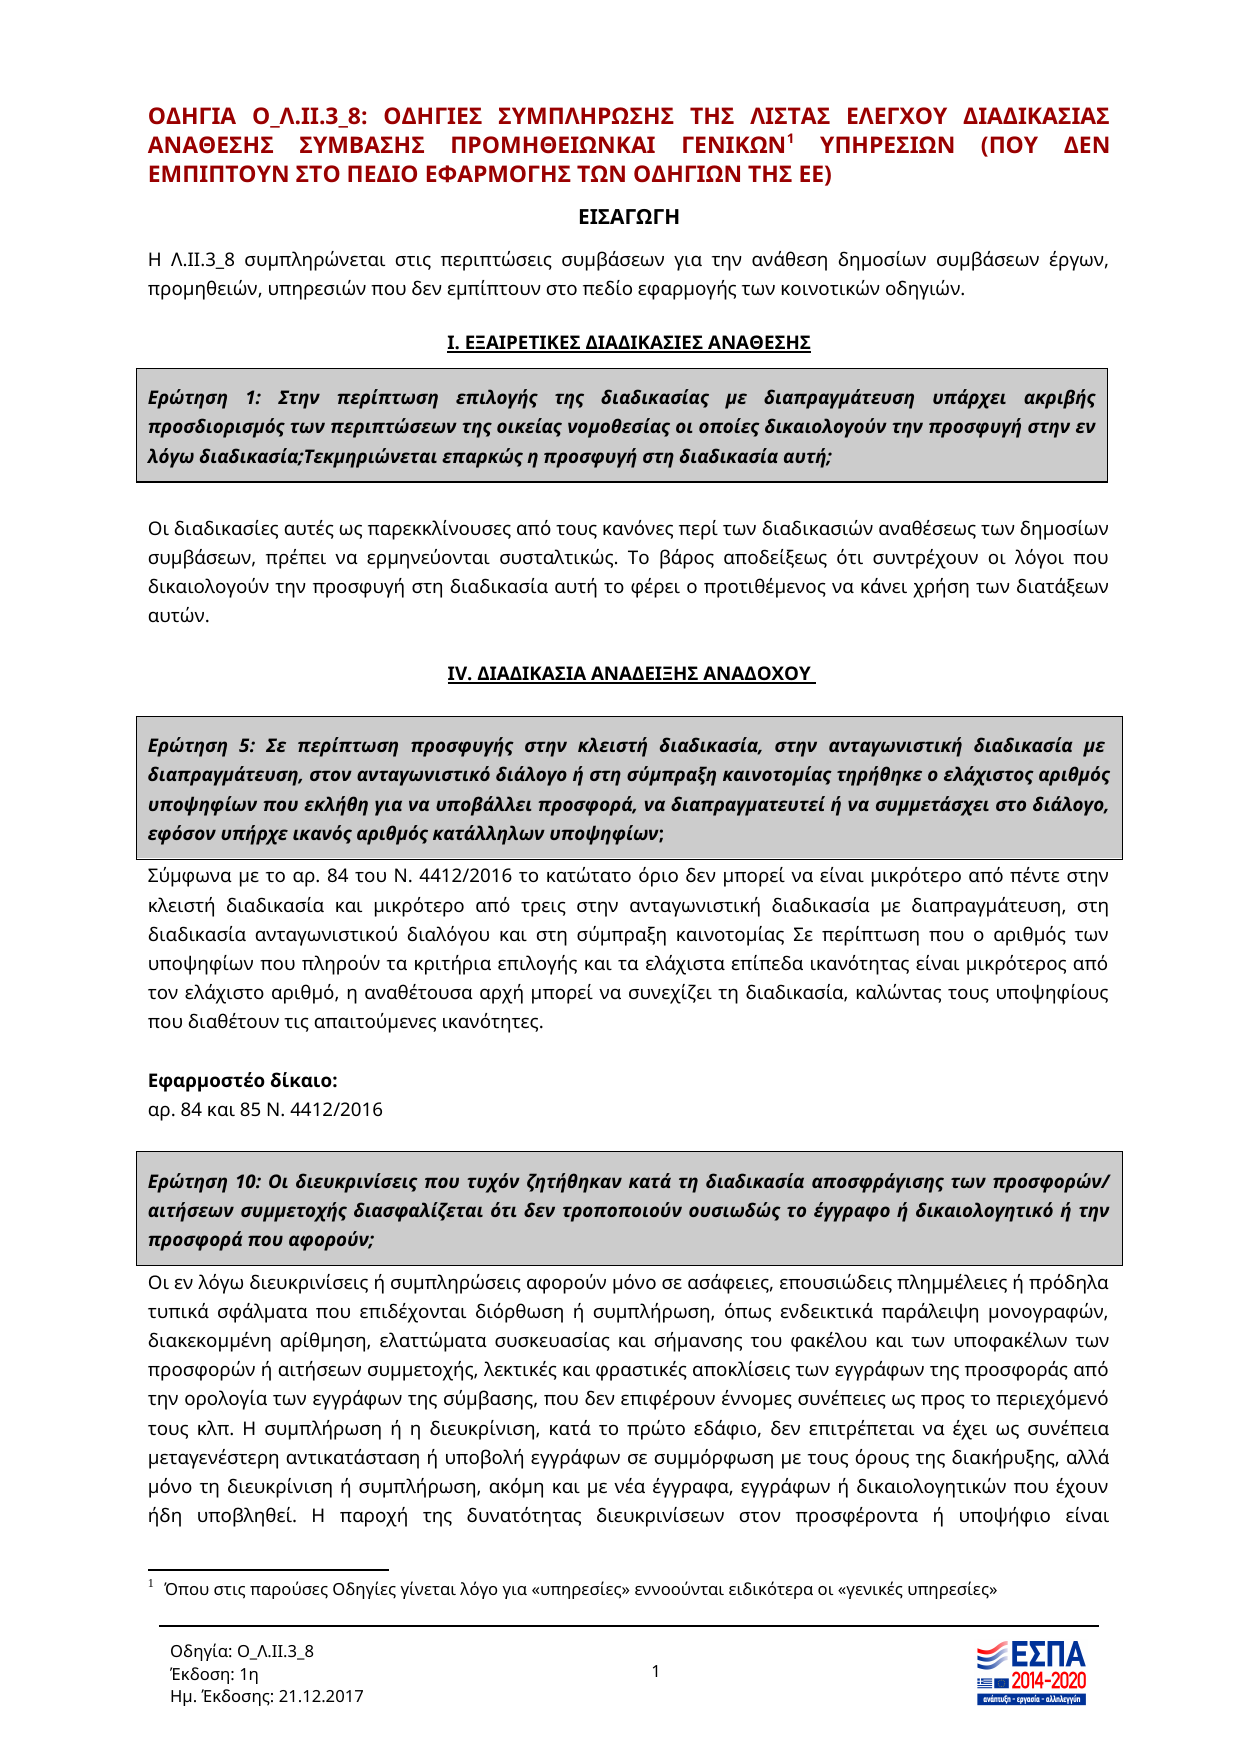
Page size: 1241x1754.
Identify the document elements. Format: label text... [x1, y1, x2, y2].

text Η Λ.ΙΙ.3_8 συμπληρώνεται στις περιπτώσεις συμβάσεων για την ανάθεση δημοσίων συμβάσεων έργων, προμηθειών, υπηρεσιών που δεν εμπίπτουν στο πεδίο εφαρμογής των κοινοτικών οδηγιών. [148, 243, 1110, 301]
text ΙV. ΔΙΑΔΙΚΑΣΙΑ ΑΝΑΔΕΙΞΗΣ ΑΝΑΔΟΧΟΥ [148, 657, 1110, 687]
table_header Ερώτηση 1: Στην περίπτωση επιλογής της διαδικασίας με διαπραγμάτευση υπάρχει ακριβής προσδιορισμός των περιπτώσεων της οικείας νομοθεσίας οι οποίες δικαιολογούν την προσφυγή στην εν λόγω διαδικασία;Τεκμηριώνεται επαρκώς η προσφυγή στη διαδικασία αυτή; [137, 369, 1107, 481]
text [148, 1266, 1110, 1528]
text I. ΕΞΑΙΡΕΤΙΚΕΣ ΔΙΑΔΙΚΑΣΙΕΣ ΑΝΑΘΕΣΗΣ [148, 326, 1110, 355]
text Εφαρμοστέο δίκαιο: [148, 1064, 1110, 1093]
text Οι διαδικασίες αυτές ως παρεκκλίνουσες από τους κανόνες περί των διαδικασιών αναθέσεως των δημοσίων συμβάσεων, πρέπει να ερμηνεύονται συσταλτικώς. Το βάρος αποδείξεως ότι συντρέχουν οι λόγοι που δικαιολογούν την προσφυγή στη διαδικασία αυτή το φέρει ο προτιθέμενος να κάνει χρήση των διατάξεων αυτών. [148, 512, 1110, 628]
text αρ. 84 και 85 Ν. 4412/2016 [148, 1093, 1110, 1122]
text ΕΙΣΑΓΩΓΗ [148, 201, 1110, 230]
text ΟΔΗΓΙΑ Ο_Λ.ΙΙ.3_8: ΟΔΗΓΙΕΣ ΣΥΜΠΛΗΡΩΣΗΣ ΤΗΣ ΛΙΣΤΑΣ ΕΛΕΓΧΟΥ ΔΙΑΔΙΚΑΣΙΑΣ ΑΝΑΘΕΣΗΣ ΣΥΜΒΑΣΗΣ ΠΡΟΜΗΘΕΙΩΝΚΑΙ ΓΕΝΙΚΩΝ ΥΠΗΡΕΣΙΩΝ (ΠΟΥ ΔΕΝ ΕΜΠΙΠΤΟΥΝ ΣΤΟ ΠΕΔΙΟ ΕΦΑΡΜΟΓΗΣ ΤΩΝ ΟΔΗΓΙΩΝ ΤΗΣ ΕΕ) [148, 101, 1110, 189]
text Σύμφωνα με το αρ. 84 του Ν. 4412/2016 το κατώτατο όριο δεν μπορεί να είναι μικρότερο από πέντε στην κλειστή διαδικασία και μικρότερο από τρεις στην ανταγωνιστική διαδικασία με διαπραγμάτευση, στη διαδικασία ανταγωνιστικού διαλόγου και στη σύμπραξη καινοτομίας Σε περίπτωση που ο αριθμός των υποψηφίων που πληρούν τα κριτήρια επιλογής και τα ελάχιστα επίπεδα ικανότητας είναι μικρότερος από τον ελάχιστο αριθμό, η αναθέτουσα αρχή μπορεί να συνεχίζει τη διαδικασία, καλώντας τους υποψηφίους που διαθέτουν τις απαιτούμενες ικανότητες. [148, 860, 1110, 1034]
table_header Ερώτηση 5: Σε περίπτωση προσφυγής στην κλειστή διαδικασία, στην ανταγωνιστική διαδικασία με διαπραγμάτευση, στον ανταγωνιστικό διάλογο ή στη σύμπραξη καινοτομίας τηρήθηκε ο ελάχιστος αριθμός υποψηφίων που εκλήθη για να υποβάλλει προσφορά, να διαπραγματευτεί ή να συμμετάσχει στο διάλογο, εφόσον υπήρχε ικανός αριθμός κατάλληλων υποψηφίων; [137, 717, 1122, 858]
table_header Ερώτηση 10: Οι διευκρινίσεις που τυχόν ζητήθηκαν κατά τη διαδικασία αποσφράγισης των προσφορών/ αιτήσεων συμμετοχής διασφαλίζεται ότι δεν τροποποιούν ουσιωδώς το έγγραφο ή δικαιολογητικό ή την προσφορά που αφορούν; [137, 1152, 1122, 1265]
picture [974, 1639, 1089, 1707]
